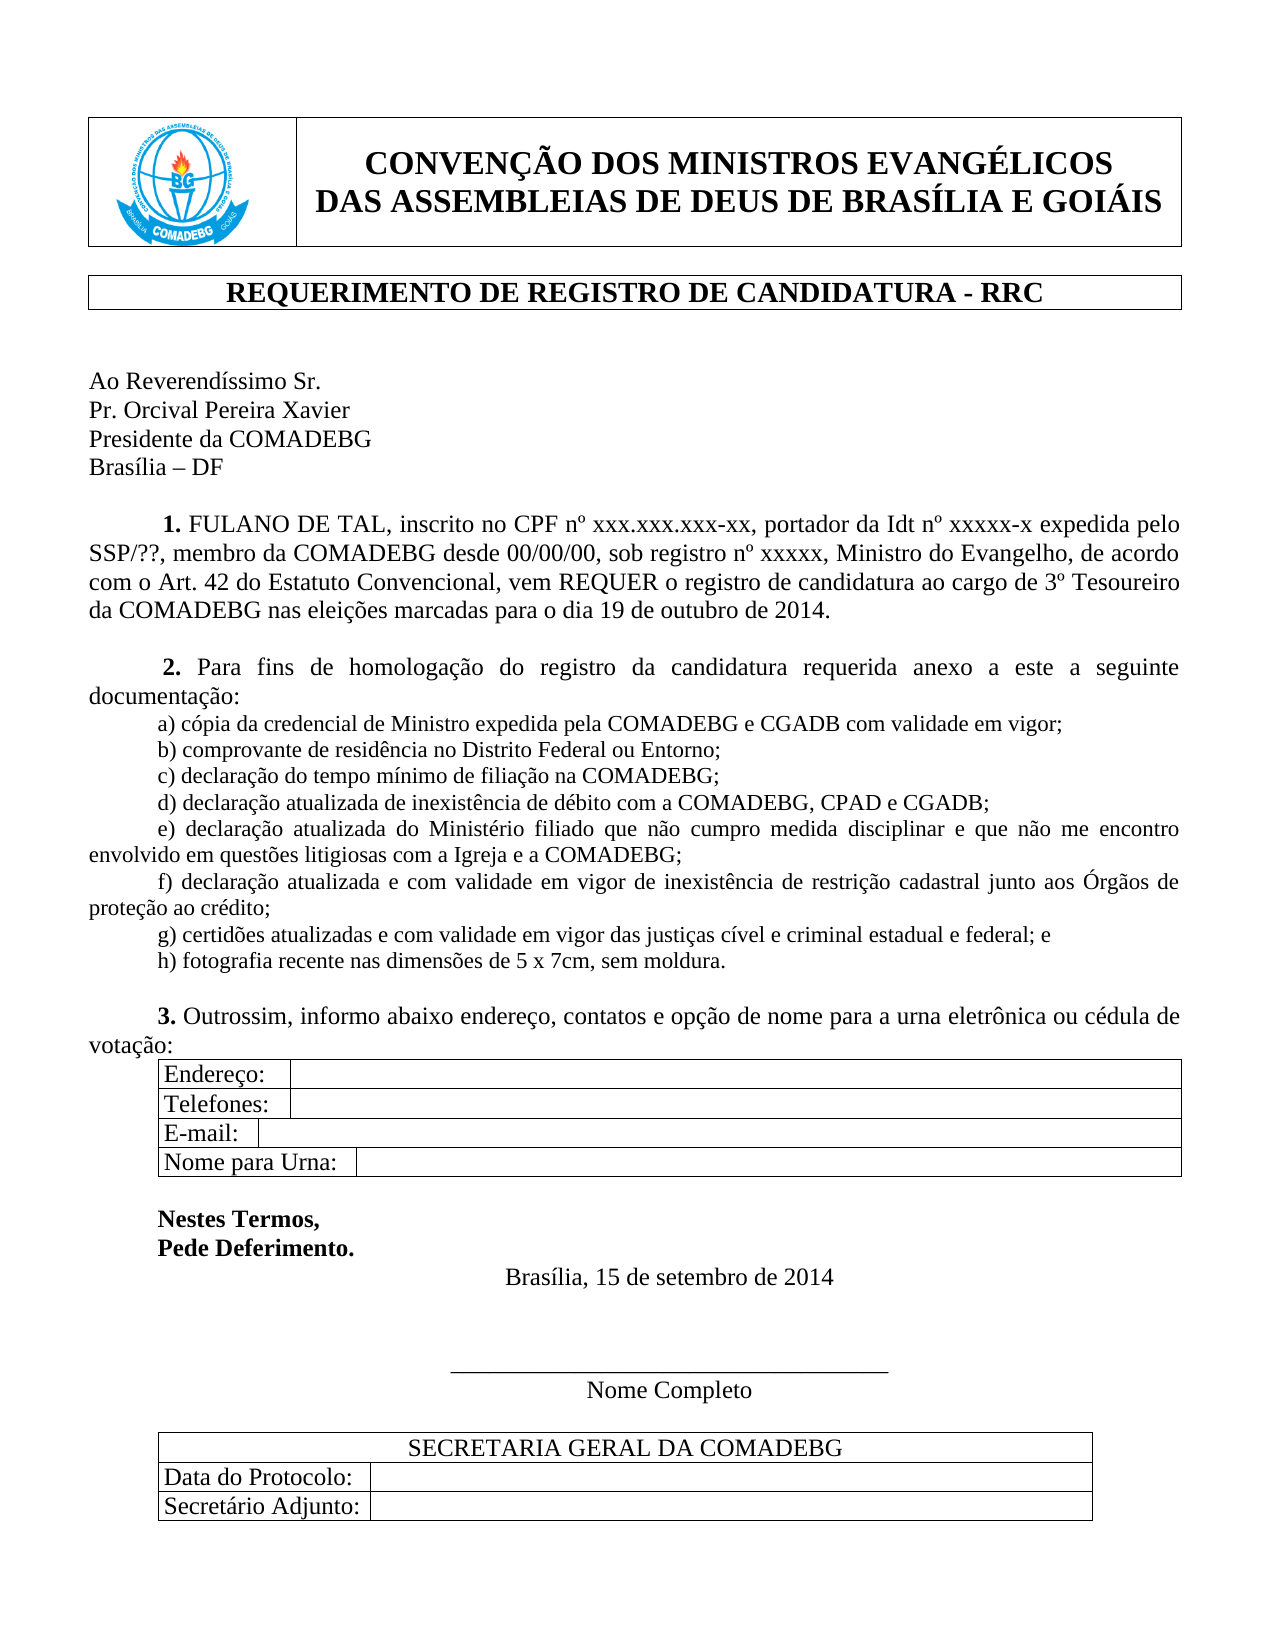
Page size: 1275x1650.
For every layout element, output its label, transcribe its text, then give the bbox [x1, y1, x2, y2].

text h) fotografia recente nas dimensões de 5 x 7cm, sem moldura. [89, 947, 1181, 973]
picture [189, 229, 212, 239]
table_cell Data do Protocolo: [159, 1463, 370, 1491]
picture [141, 174, 163, 214]
text c) declaração do tempo mínimo de filiação na COMADEBG; [89, 762, 1181, 789]
picture [200, 174, 223, 215]
text 1. FULANO DE TAL, inscrito no CPF nº xxx.xxx.xxx-xx, portador da Idt nº xxxxx-x expedida pelo SSP/??, membro da COMADEBG desde 00/00/00, sob registro nº xxxxx, Ministro do Evangelho, de acordo com o Art. 42 do Estatuto Convencional, vem REQUER o registro de candidatura ao cargo de 3º Tesoureiro da COMADEBG nas eleições marcadas para o dia 19 de outubro de 2014. [89, 509, 1181, 624]
text Brasília – DF [89, 452, 1181, 481]
table_header REQUERIMENTO DE REGISTRO DE CANDIDATURA - RRC [89, 276, 1181, 309]
table_cell Nome para Urna: [159, 1148, 356, 1176]
text ___________________________________ [89, 1347, 1181, 1376]
text Nestes Termos, [89, 1204, 1181, 1233]
table_cell [371, 1463, 1092, 1491]
table_header Endereço: [159, 1060, 290, 1088]
table_cell [291, 1089, 1181, 1117]
picture [187, 179, 209, 218]
picture [155, 132, 209, 179]
text g) certidões atualizadas e com validade em vigor das justiças cível e criminal estadual e federal; e [89, 921, 1181, 947]
picture [155, 179, 178, 219]
text e) declaração atualizada do Ministério filiado que não cumpro medida disciplinar e que não me encontro envolvido em questões litigiosas com a Igreja e a COMADEBG; [89, 815, 1181, 868]
text Presidente da COMADEBG [89, 424, 1181, 452]
text Nome Completo [89, 1376, 1181, 1404]
text d) declaração atualizada de inexistência de débito com a COMADEBG, CPAD e CGADB; [89, 789, 1181, 815]
text 2. Para fins de homologação do registro da candidatura requerida anexo a este a seguinte documentação: [89, 652, 1181, 710]
text Pede Deferimento. [89, 1233, 1181, 1262]
text Brasília, 15 de setembro de 2014 [89, 1262, 1181, 1291]
text Ao Reverendíssimo Sr. [89, 366, 1181, 395]
table_cell Telefones: [159, 1089, 290, 1117]
table_cell Secretário Adjunto: [159, 1492, 370, 1520]
picture [197, 205, 249, 246]
text a) cópia da credencial de Ministro expedida pela COMADEBG e CGADB com validade em vigor; [89, 710, 1181, 736]
text 3. Outrossim, informo abaixo endereço, contatos e opção de nome para a urna eletrônica ou cédula de votação: [89, 1001, 1181, 1059]
picture [116, 203, 169, 246]
text b) comprovante de residência no Distrito Federal ou Entorno; [89, 736, 1181, 762]
picture [166, 231, 188, 240]
table_header [291, 1060, 1181, 1088]
table_cell [357, 1148, 1181, 1176]
table_header CONVENÇÃO DOS MINISTROS EVANGÉLICOS DAS ASSEMBLEIAS DE DEUS DE BRASÍLIA E GOIÁIS [297, 118, 1181, 246]
text Pr. Orcival Pereira Xavier [89, 395, 1181, 424]
text f) declaração atualizada e com validade em vigor de inexistência de restrição cadastral junto aos Órgãos de proteção ao crédito; [89, 868, 1181, 921]
table_header SECRETARIA GERAL DA COMADEBG [159, 1433, 1092, 1462]
table_header [89, 118, 296, 246]
picture [116, 123, 249, 226]
table_cell [259, 1119, 1181, 1147]
table_cell E-mail: [159, 1119, 258, 1147]
picture [176, 194, 188, 219]
picture [141, 137, 164, 174]
table_cell [371, 1492, 1092, 1520]
picture [202, 138, 223, 174]
